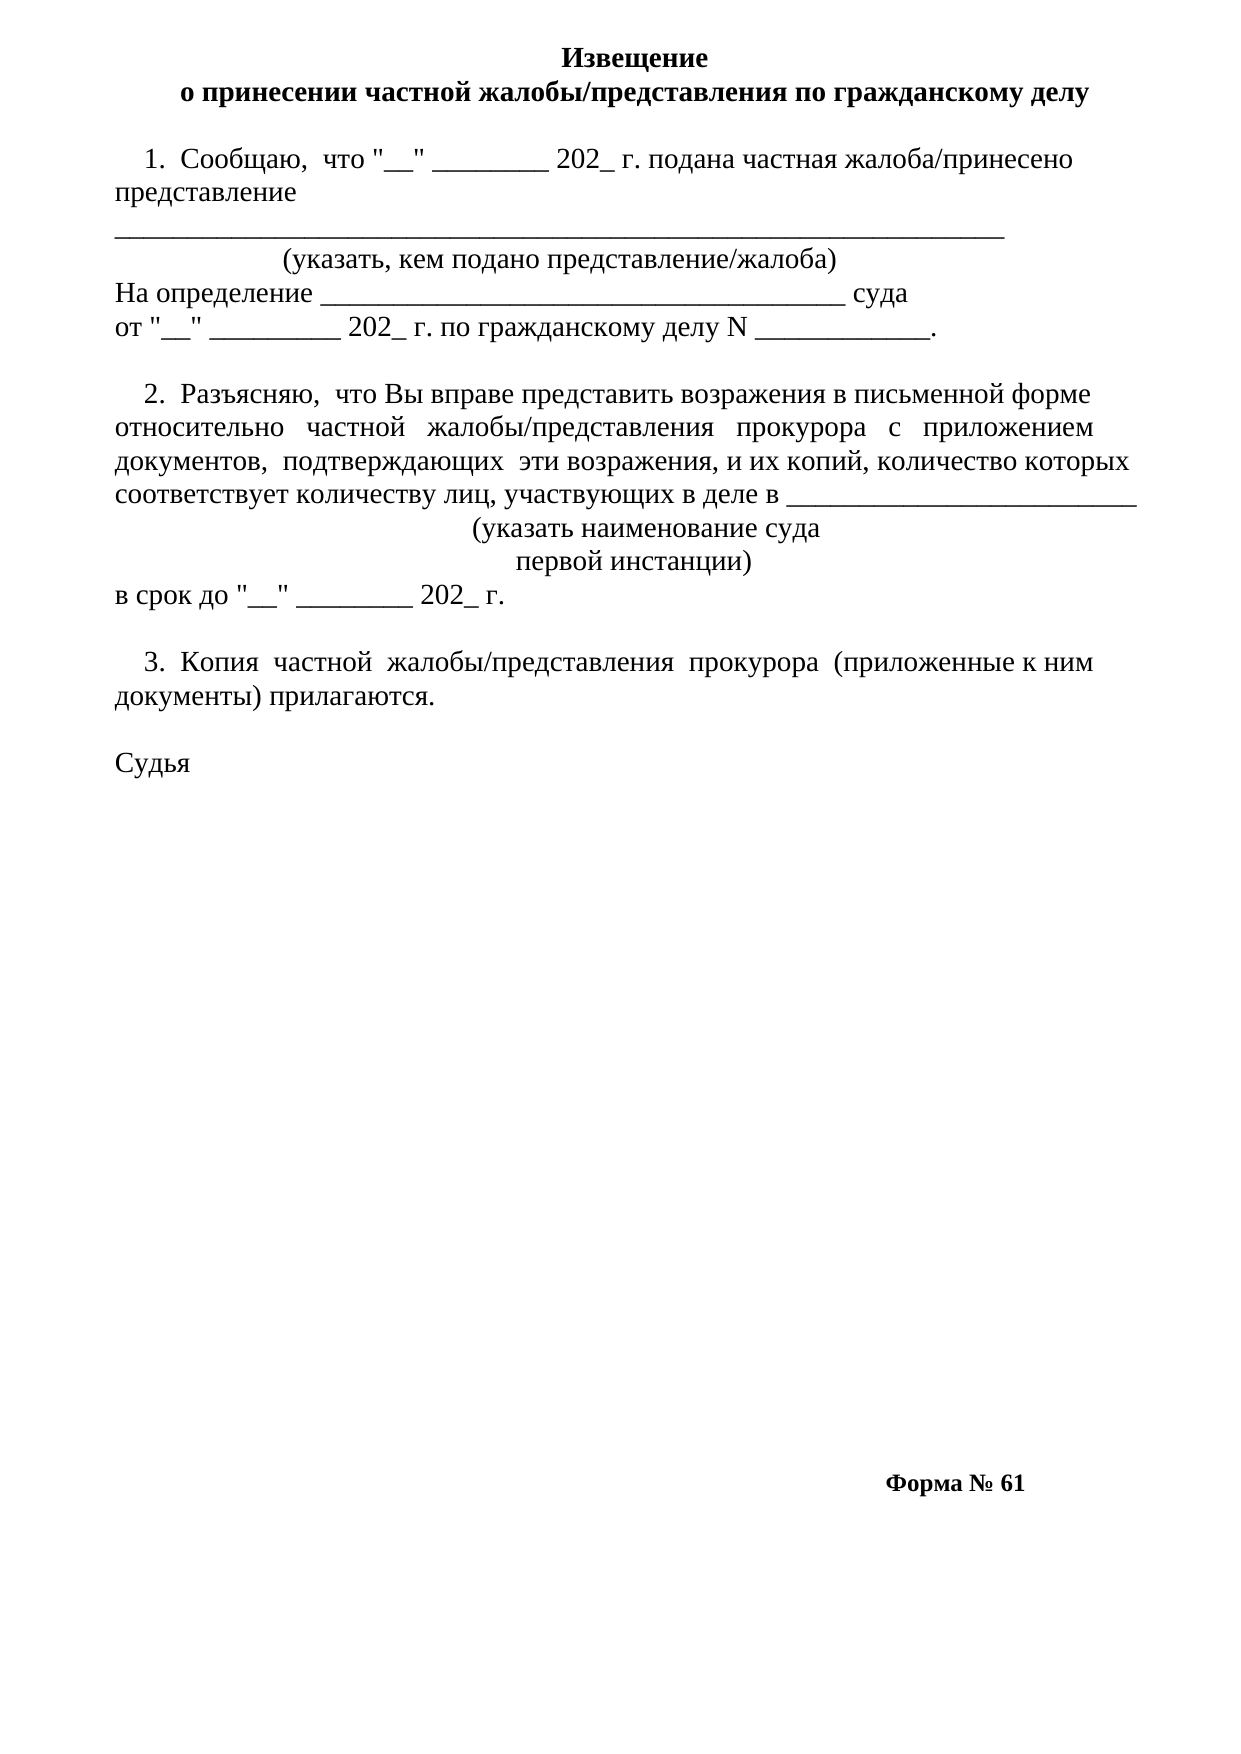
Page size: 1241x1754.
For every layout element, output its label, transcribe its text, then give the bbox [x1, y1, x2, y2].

text 2. Разъясняю, что Вы вправе представить возражения в письменной форме [114, 376, 1155, 409]
text документы) прилагаются. [114, 678, 1155, 711]
text Извещение [114, 40, 1155, 74]
text представление _____________________________________________________________ [114, 174, 1155, 242]
text о принесении частной жалобы/представления по гражданскому делу [114, 74, 1155, 107]
text (указать наименование суда [114, 510, 1155, 543]
text первой инстанции) [114, 543, 1155, 577]
text 3. Копия частной жалобы/представления прокурора (приложенные к ним [114, 644, 1155, 678]
text от "__" _________ 202_ г. по гражданскому делу N ____________. [114, 309, 1155, 342]
text 1. Сообщаю, что "__" ________ 202_ г. подана частная жалоба/принесено [114, 141, 1155, 174]
text Судья [114, 745, 1155, 778]
text (указать, кем подано представление/жалоба) [114, 242, 1155, 275]
text документов, подтверждающих эти возражения, и их копий, количество которых [114, 443, 1155, 476]
text в срок до "__" ________ 202_ г. [114, 577, 1155, 611]
text На определение ____________________________________ суда [114, 275, 1155, 309]
text соответствует количеству лиц, участвующих в деле в ________________________ [114, 476, 1155, 510]
text Форма № 61 [885, 1468, 1155, 1497]
text относительно частной жалобы/представления прокурора с приложением [114, 409, 1155, 443]
